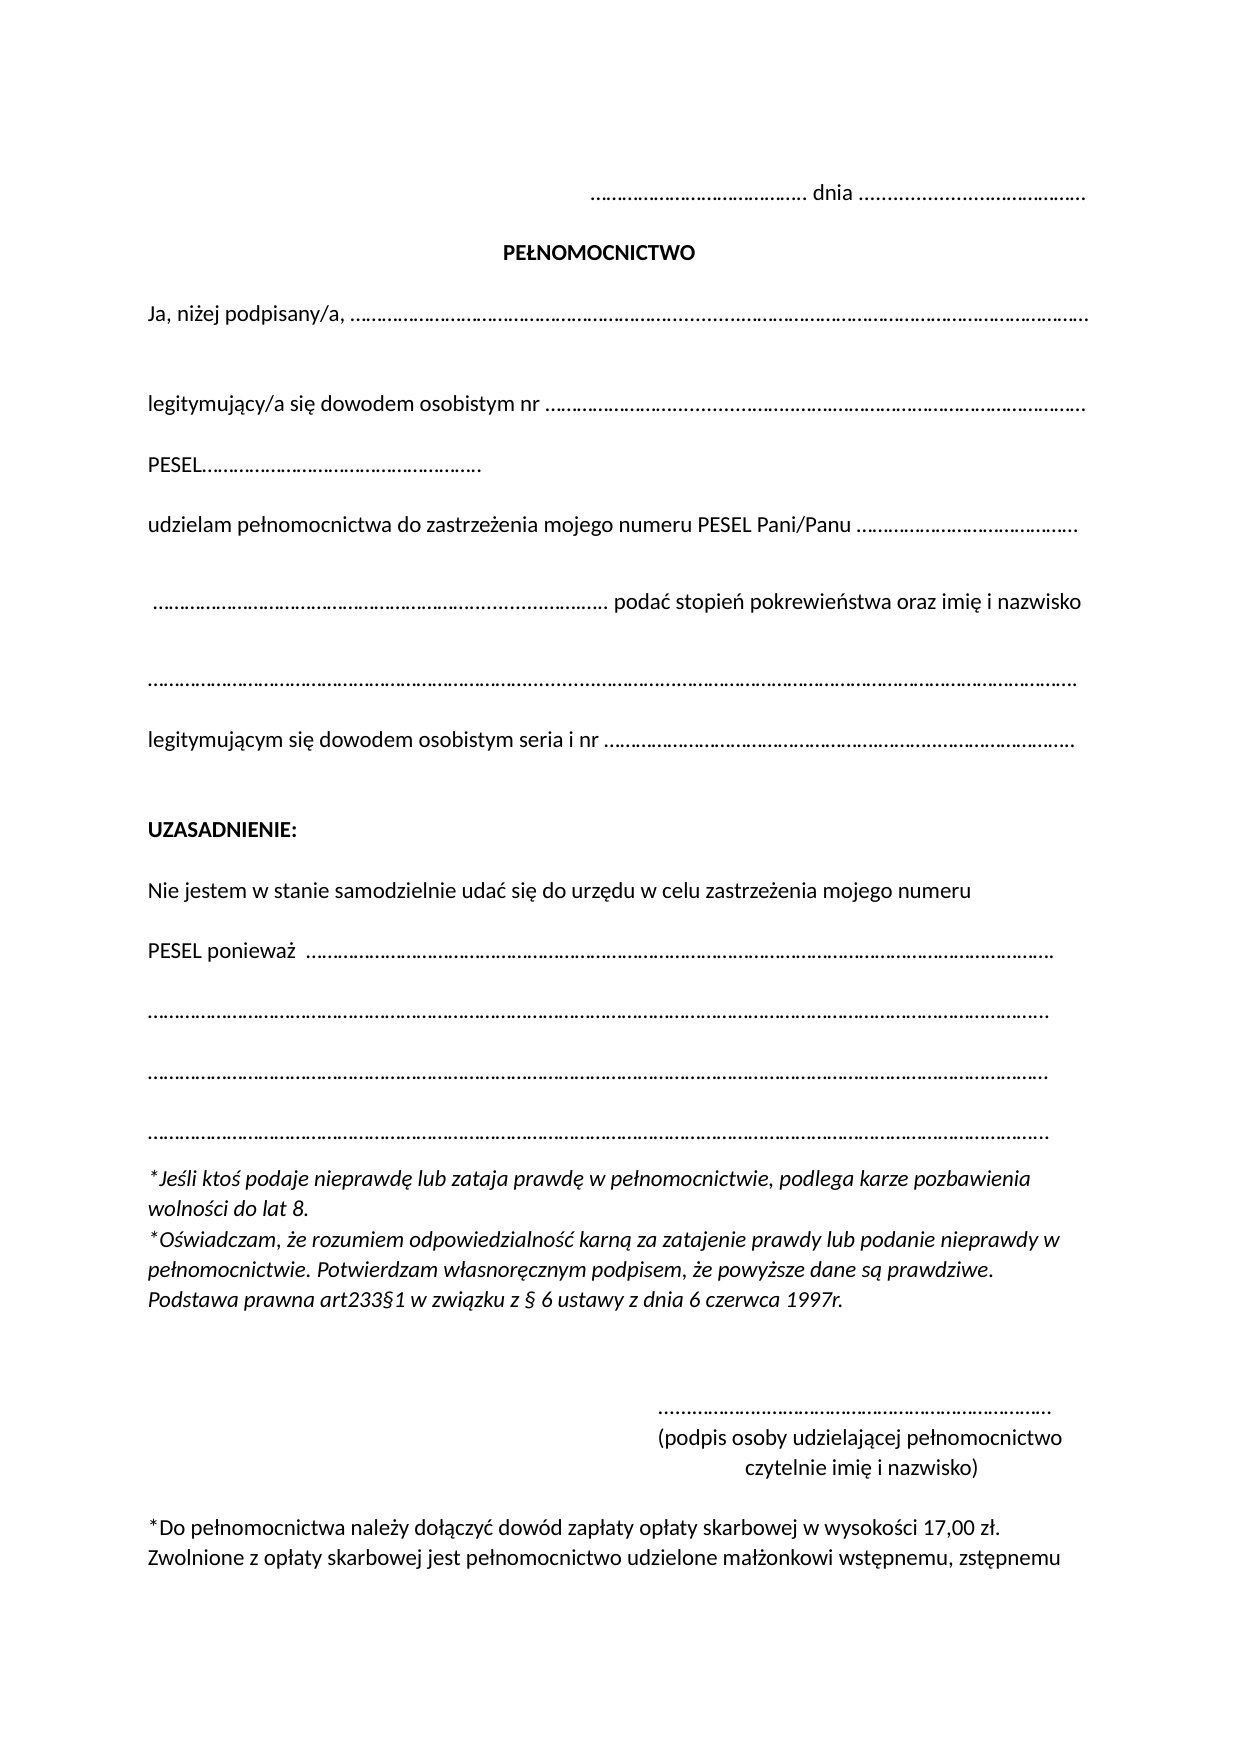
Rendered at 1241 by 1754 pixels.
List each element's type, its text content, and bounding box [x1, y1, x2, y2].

text ………………………………………………………………............…………...…………………………………………………………………. legitymującym się dowodem osobistym seria i nr …………………………………………….………..…………………….. UZASADNIENIE: Nie jestem w stanie samodzielnie udać się do urzędu w celu zastrzeżenia mojego numeru PESEL ponieważ ……………………………………………………………………………………………………………………………. ……………………………………………………………………………………………………………………………………………………... ……………………………………………………………………………………………………………………………………………………… ……………………………………………………………………………………………………………………………………………………... [148, 634, 1093, 1145]
text *Jeśli ktoś podaje nieprawdę lub zataja prawdę w pełnomocnictwie, podlega karze pozbawienia wolności do lat 8. *Oświadczam, że rozumiem odpowiedzialność karną za zatajenie prawdy lub podanie nieprawdy w pełnomocnictwie. Potwierdzam własnoręcznym podpisem, że powyższe dane są prawdziwe. Podstawa prawna art233§1 w związku z § 6 ustawy z dnia 6 czerwca 1997r. [148, 1164, 1093, 1313]
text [148, 1332, 1093, 1571]
text ………………………………….. dnia .......................……………… PEŁNOMOCNICTWO Ja, niżej podpisany/a, …………………………………………………….............………………………………………………………… legitymujący/a się dowodem osobistym nr ……………………..............……..…….………………………………………… PESEL…………………………………………….. udzielam pełnomocnictwa do zastrzeżenia mojego numeru PESEL Pani/Panu …………………………………… [148, 148, 1093, 538]
text …………………………………………………….............…….….. podać stopień pokrewieństwa oraz imię i nazwisko [148, 557, 1093, 615]
